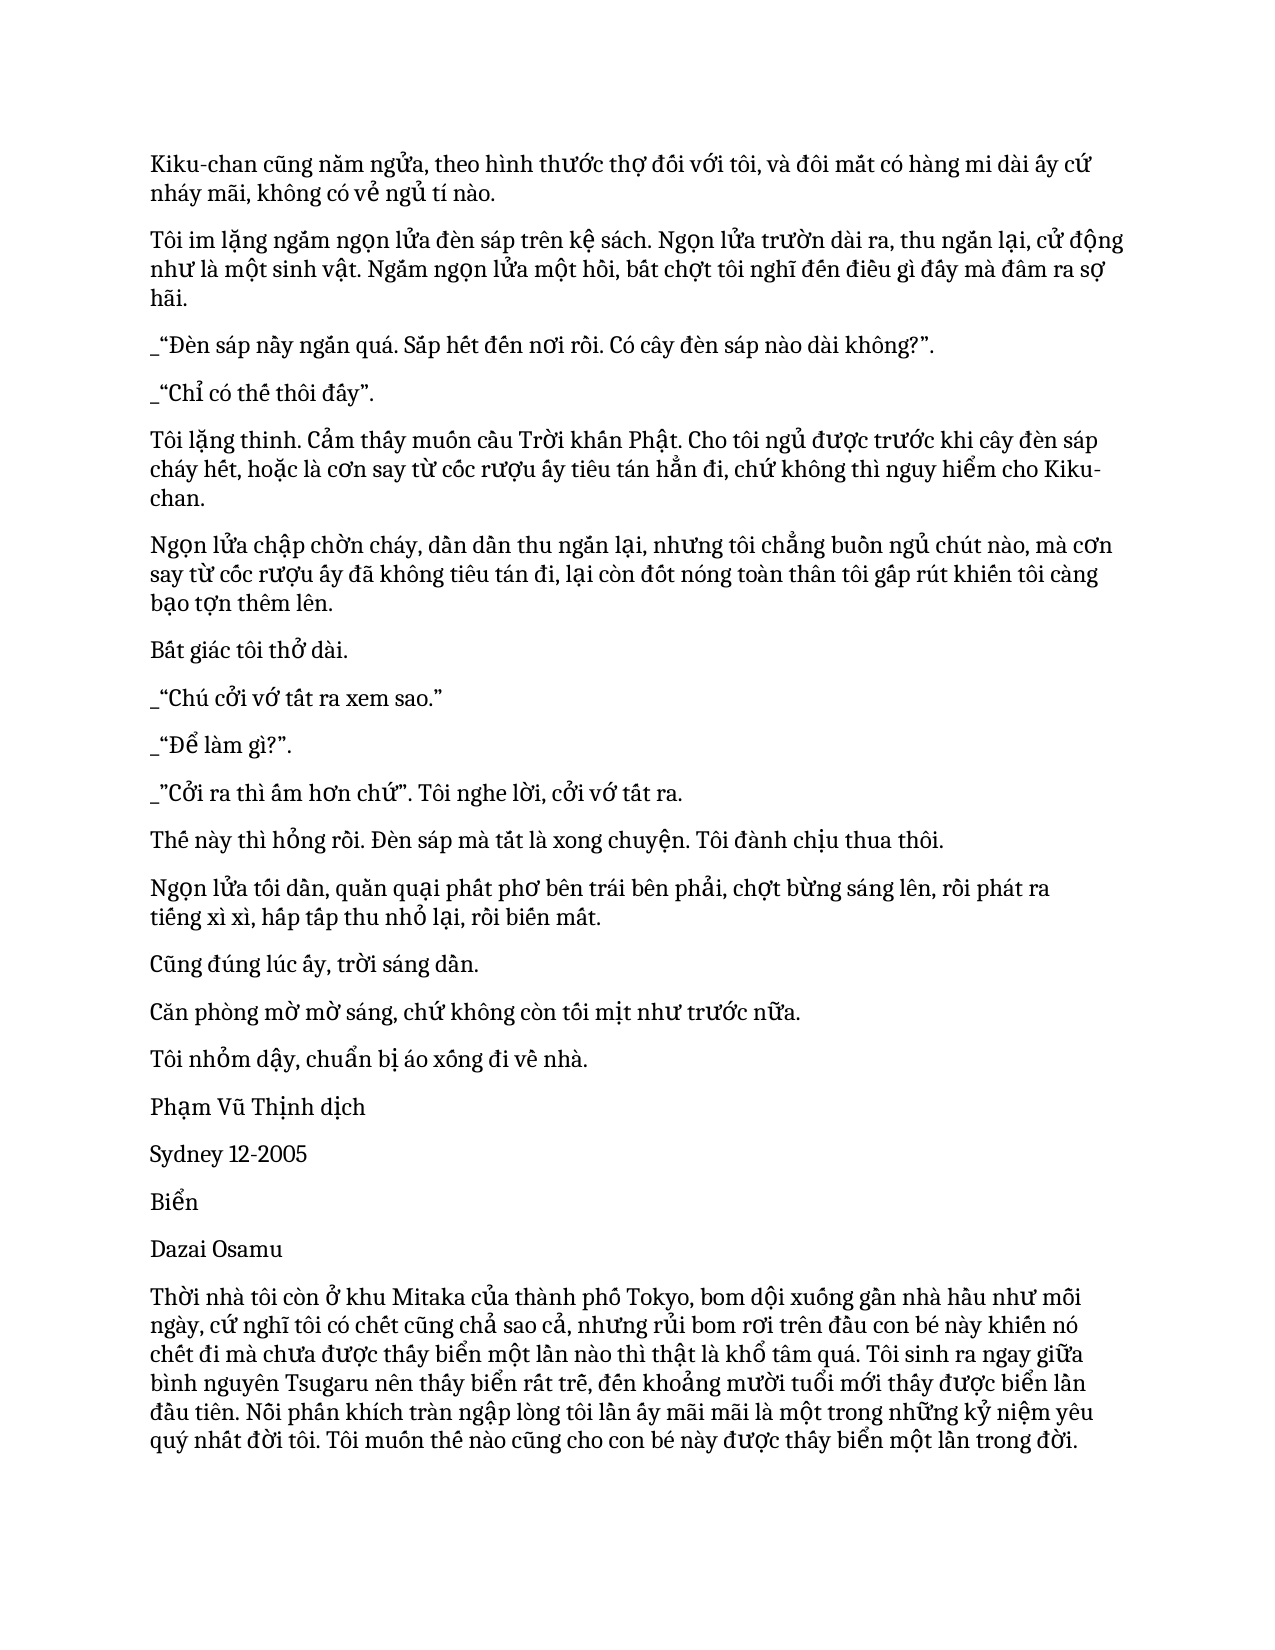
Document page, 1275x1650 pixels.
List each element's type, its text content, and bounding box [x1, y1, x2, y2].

text Ngọn lửa tối dần, quằn quại phất phơ bên trái bên phải, chợt bừng sáng lên, rồi phát ra tiếng xì xì, hấp tấp thu nhỏ lại, rồi biến mất. [150, 874, 1125, 931]
text Cũng đúng lúc ấy, trời sáng dần. [150, 950, 1125, 979]
text Dazai Osamu [150, 1235, 1125, 1264]
text Sydney 12-2005 [150, 1140, 1125, 1169]
text _“Chú cởi vớ tất ra xem sao.” [150, 684, 1125, 712]
text _“Ðể làm gì?”. [150, 731, 1125, 760]
text _“Chỉ có thế thôi đấy”. [150, 379, 1125, 407]
text Thế này thì hỏng rồi. Ðèn sáp mà tắt là xong chuyện. Tôi đành chịu thua thôi. [150, 826, 1125, 855]
text _”Cởi ra thì ấm hơn chứ”. Tôi nghe lời, cởi vớ tất ra. [150, 779, 1125, 807]
text Căn phòng mờ mờ sáng, chứ không còn tối mịt như trước nữa. [150, 997, 1125, 1026]
text Kiku-chan cũng nằm ngửa, theo hình thước thợ đối với tôi, và đôi mắt có hàng mi dài ấy cứ nháy mãi, không có vẻ ngủ tí nào. [150, 150, 1125, 207]
text Ngọn lửa chập chờn cháy, dần dần thu ngắn lại, nhưng tôi chẳng buồn ngủ chút nào, mà cơn say từ cốc rượu ấy đã không tiêu tán đi, lại còn đốt nóng toàn thân tôi gấp rút khiến tôi càng bạo tợn thêm lên. [150, 531, 1125, 617]
text Biển [150, 1187, 1125, 1216]
text Tôi im lặng ngắm ngọn lửa đèn sáp trên kệ sách. Ngọn lửa trườn dài ra, thu ngắn lại, cử động như là một sinh vật. Ngắm ngọn lửa một hồi, bất chợt tôi nghĩ đến điều gì đấy mà đâm ra sợ hãi. [150, 226, 1125, 312]
text _“Ðèn sáp nầy ngắn quá. Sắp hết đến nơi rồi. Có cây đèn sáp nào dài không?”. [150, 331, 1125, 360]
text Tôi lặng thinh. Cảm thấy muốn cầu Trời khấn Phật. Cho tôi ngủ được trước khi cây đèn sáp cháy hết, hoặc là cơn say từ cốc rượu ấy tiêu tán hẳn đi, chứ không thì nguy hiểm cho Kiku-chan. [150, 426, 1125, 512]
text Phạm Vũ Thịnh dịch [150, 1092, 1125, 1121]
text Tôi nhỏm dậy, chuẩn bị áo xống đi về nhà. [150, 1045, 1125, 1074]
text Bất giác tôi thở dài. [150, 636, 1125, 665]
text Thời nhà tôi còn ở khu Mitaka của thành phố Tokyo, bom dội xuống gần nhà hầu như mỗi ngày, cứ nghĩ tôi có chết cũng chả sao cả, nhưng rủi bom rơi trên đầu con bé này khiến nó chết đi mà chưa được thấy biển một lần nào thì thật là khổ tâm quá. Tôi sinh ra ngay giữa bình nguyên Tsugaru nên thấy biển rất trễ, đến khoảng mười tuổi mới thấy được biển lần đầu tiên. Nỗi phấn khích tràn ngập lòng tôi lần ấy mãi mãi là một trong những kỷ niệm yêu quý nhất đời tôi. Tôi muốn thế nào cũng cho con bé này được thấy biển một lần trong đời. [150, 1282, 1125, 1455]
